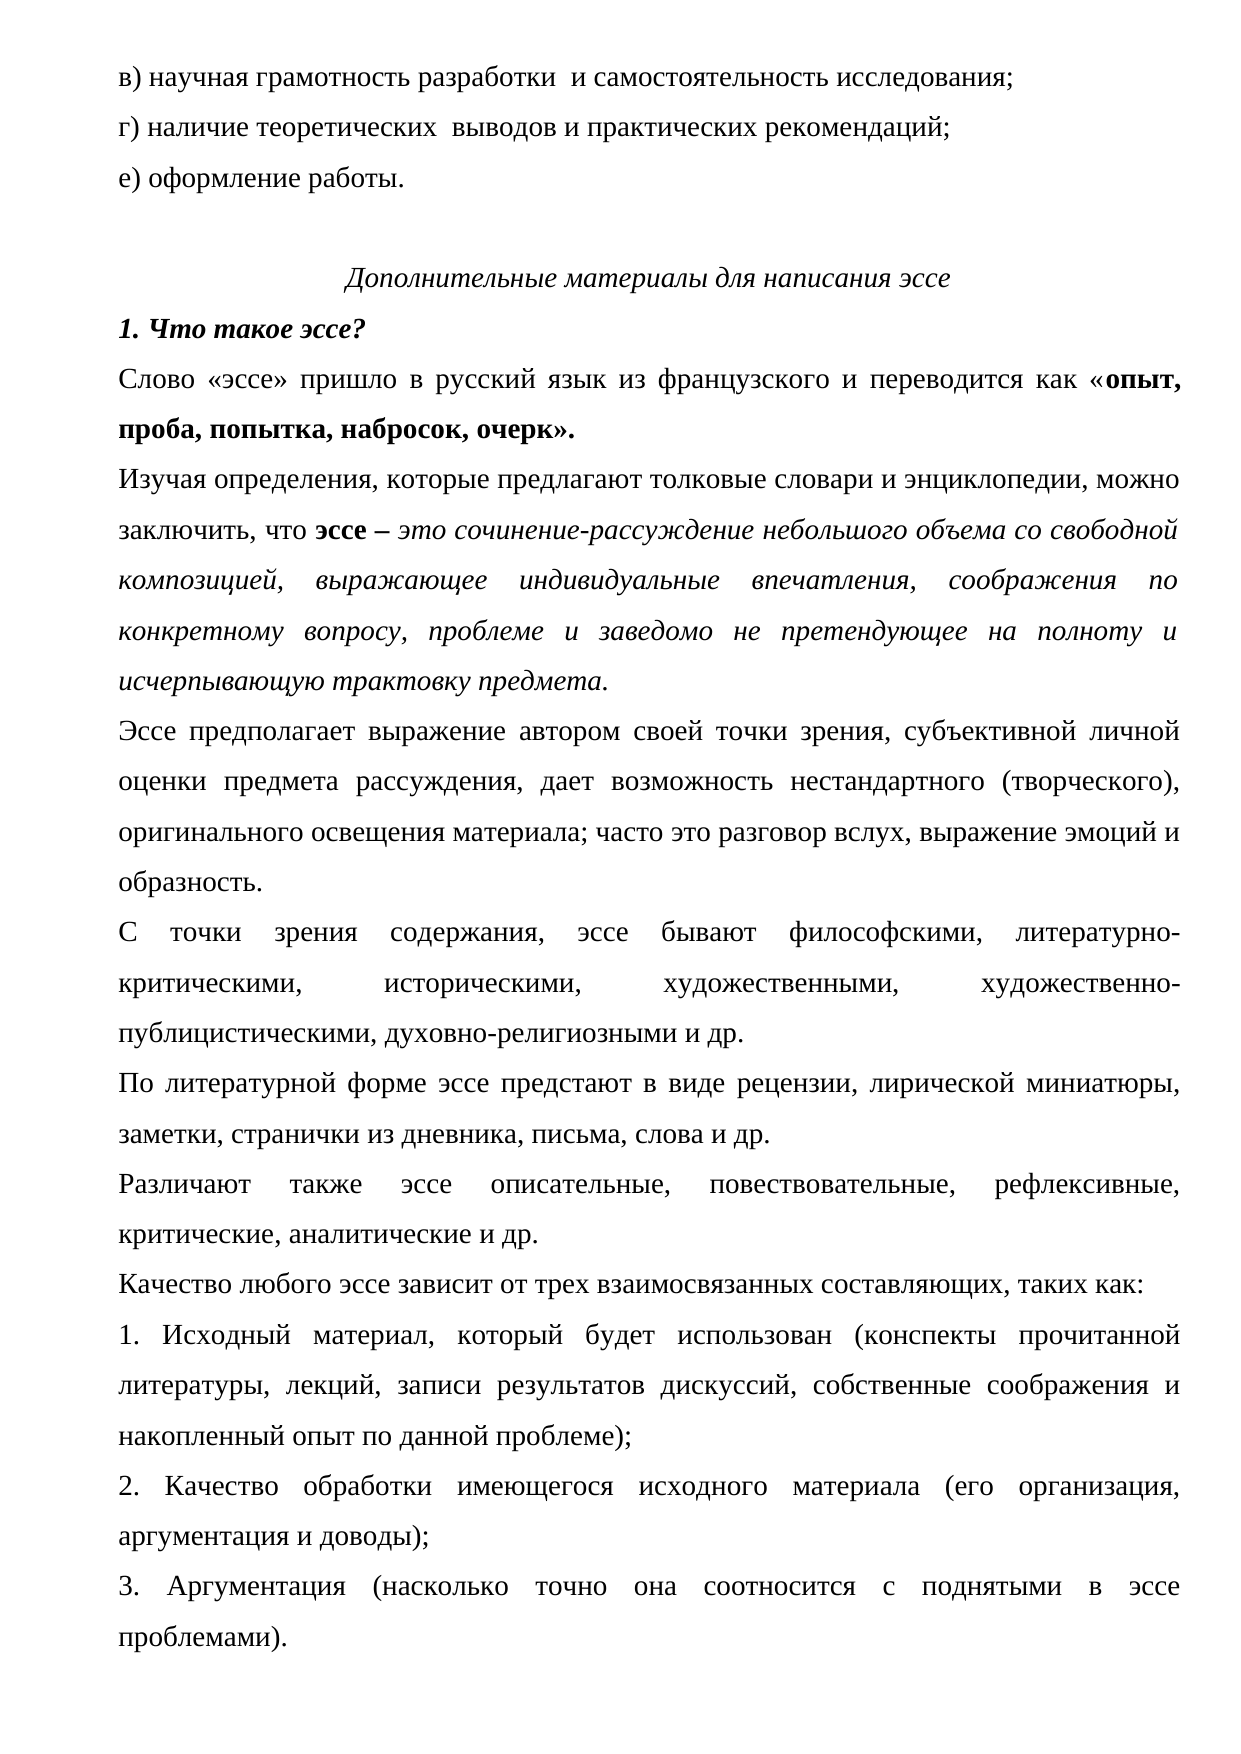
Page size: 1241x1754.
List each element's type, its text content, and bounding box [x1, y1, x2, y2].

text По литературной форме эссе предстают в виде рецензии, лирической миниатюры, заметки, странички из дневника, письма, слова и др. [118, 1065, 1181, 1149]
text е) оформление работы. [118, 160, 1181, 193]
text Изучая определения, которые предлагают толковые словари и энциклопедии, можно заключить, что эссе – это сочинение-рассуждение небольшого объема со свободной композицией, выражающее индивидуальные впечатления, соображения по конкретному вопросу, проблеме и заведомо не претендующее на полноту и исчерпывающую трактовку предмета. [118, 462, 1181, 696]
text С точки зрения содержания, эссе бывают философскими, литературно-критическими, историческими, художественными, художественно-публицистическими, духовно-религиозными и др. [118, 914, 1181, 1049]
text 1. Что такое эссе? [118, 311, 1181, 344]
text г) наличие теоретических выводов и практических рекомендаций; [118, 109, 1181, 143]
text 1. Исходный материал, который будет использован (конспекты прочитанной литературы, лекций, записи результатов дискуссий, собственные соображения и накопленный опыт по данной проблеме); [118, 1317, 1181, 1451]
text Дополнительные материалы для написания эссе [118, 260, 1181, 294]
text Качество любого эссе зависит от трех взаимосвязанных составляющих, таких как: [118, 1267, 1181, 1300]
text 3. Аргументация (насколько точно она соотносится с поднятыми в эссе проблемами). [118, 1568, 1181, 1652]
text 2. Качество обработки имеющегося исходного материала (его организация, аргументация и доводы); [118, 1468, 1181, 1552]
text Эссе предполагает выражение автором своей точки зрения, субъективной личной оценки предмета рассуждения, дает возможность нестандартного (творческого), оригинального освещения материала; часто это разговор вслух, выражение эмоций и образность. [118, 713, 1181, 898]
text в) научная грамотность разработки и самостоятельность исследования; [118, 59, 1181, 93]
text Различают также эссе описательные, повествовательные, рефлексивные, критические, аналитические и др. [118, 1166, 1181, 1250]
text Слово «эссе» пришло в русский язык из французского и переводится как «опыт, проба, попытка, набросок, очерк». [118, 361, 1181, 445]
